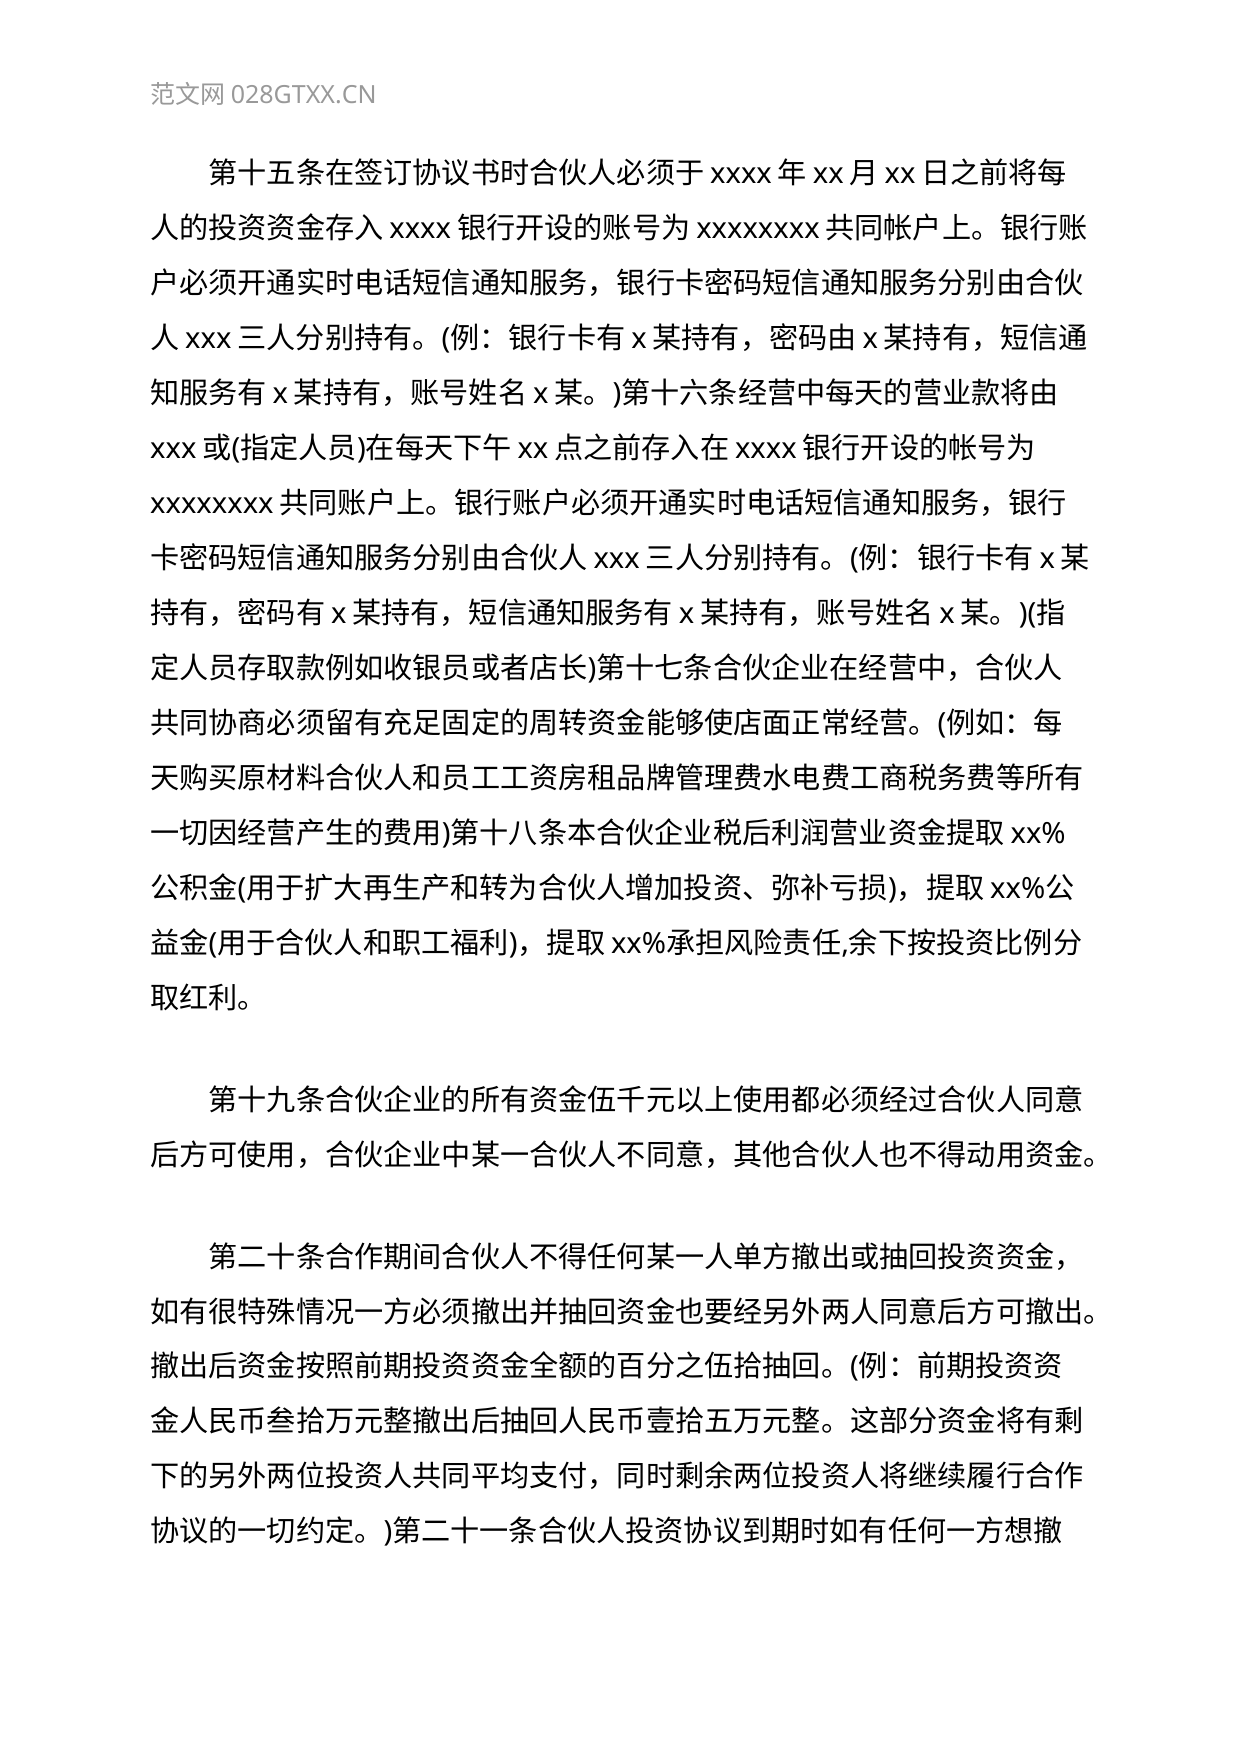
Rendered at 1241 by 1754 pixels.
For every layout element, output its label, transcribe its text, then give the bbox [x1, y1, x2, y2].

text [150, 1233, 1090, 1550]
text 第十九条合伙企业的所有资金伍千元以上使用都必须经过合伙人同意后方可使用，合伙企业中某一合伙人不同意，其他合伙人也不得动用资金。 [150, 1077, 1090, 1174]
text 第十五条在签订协议书时合伙人必须于xxxx年xx月xx日之前将每人的投资资金存入xxxx银行开设的账号为xxxxxxxx共同帐户上。银行账户必须开通实时电话短信通知服务，银行卡密码短信通知服务分别由合伙人xxx三人分别持有。(例：银行卡有x某持有，密码由x某持有，短信通知服务有x某持有，账号姓名x某。)第十六条经营中每天的营业款将由xxx或(指定人员)在每天下午xx点之前存入在xxxx银行开设的帐号为xxxxxxxx共同账户上。银行账户必须开通实时电话短信通知服务，银行卡密码短信通知服务分别由合伙人xxx三人分别持有。(例：银行卡有x某持有，密码有x某持有，短信通知服务有x某持有，账号姓名x某。)(指定人员存取款例如收银员或者店长)第十七条合伙企业在经营中，合伙人共同协商必须留有充足固定的周转资金能够使店面正常经营。(例如：每天购买原材料合伙人和员工工资房租品牌管理费水电费工商税务费等所有一切因经营产生的费用)第十八条本合伙企业税后利润营业资金提取xx%公积金(用于扩大再生产和转为合伙人增加投资、弥补亏损)，提取xx%公益金(用于合伙人和职工福利)，提取xx%承担风险责任,余下按投资比例分取红利。 [150, 150, 1090, 1017]
